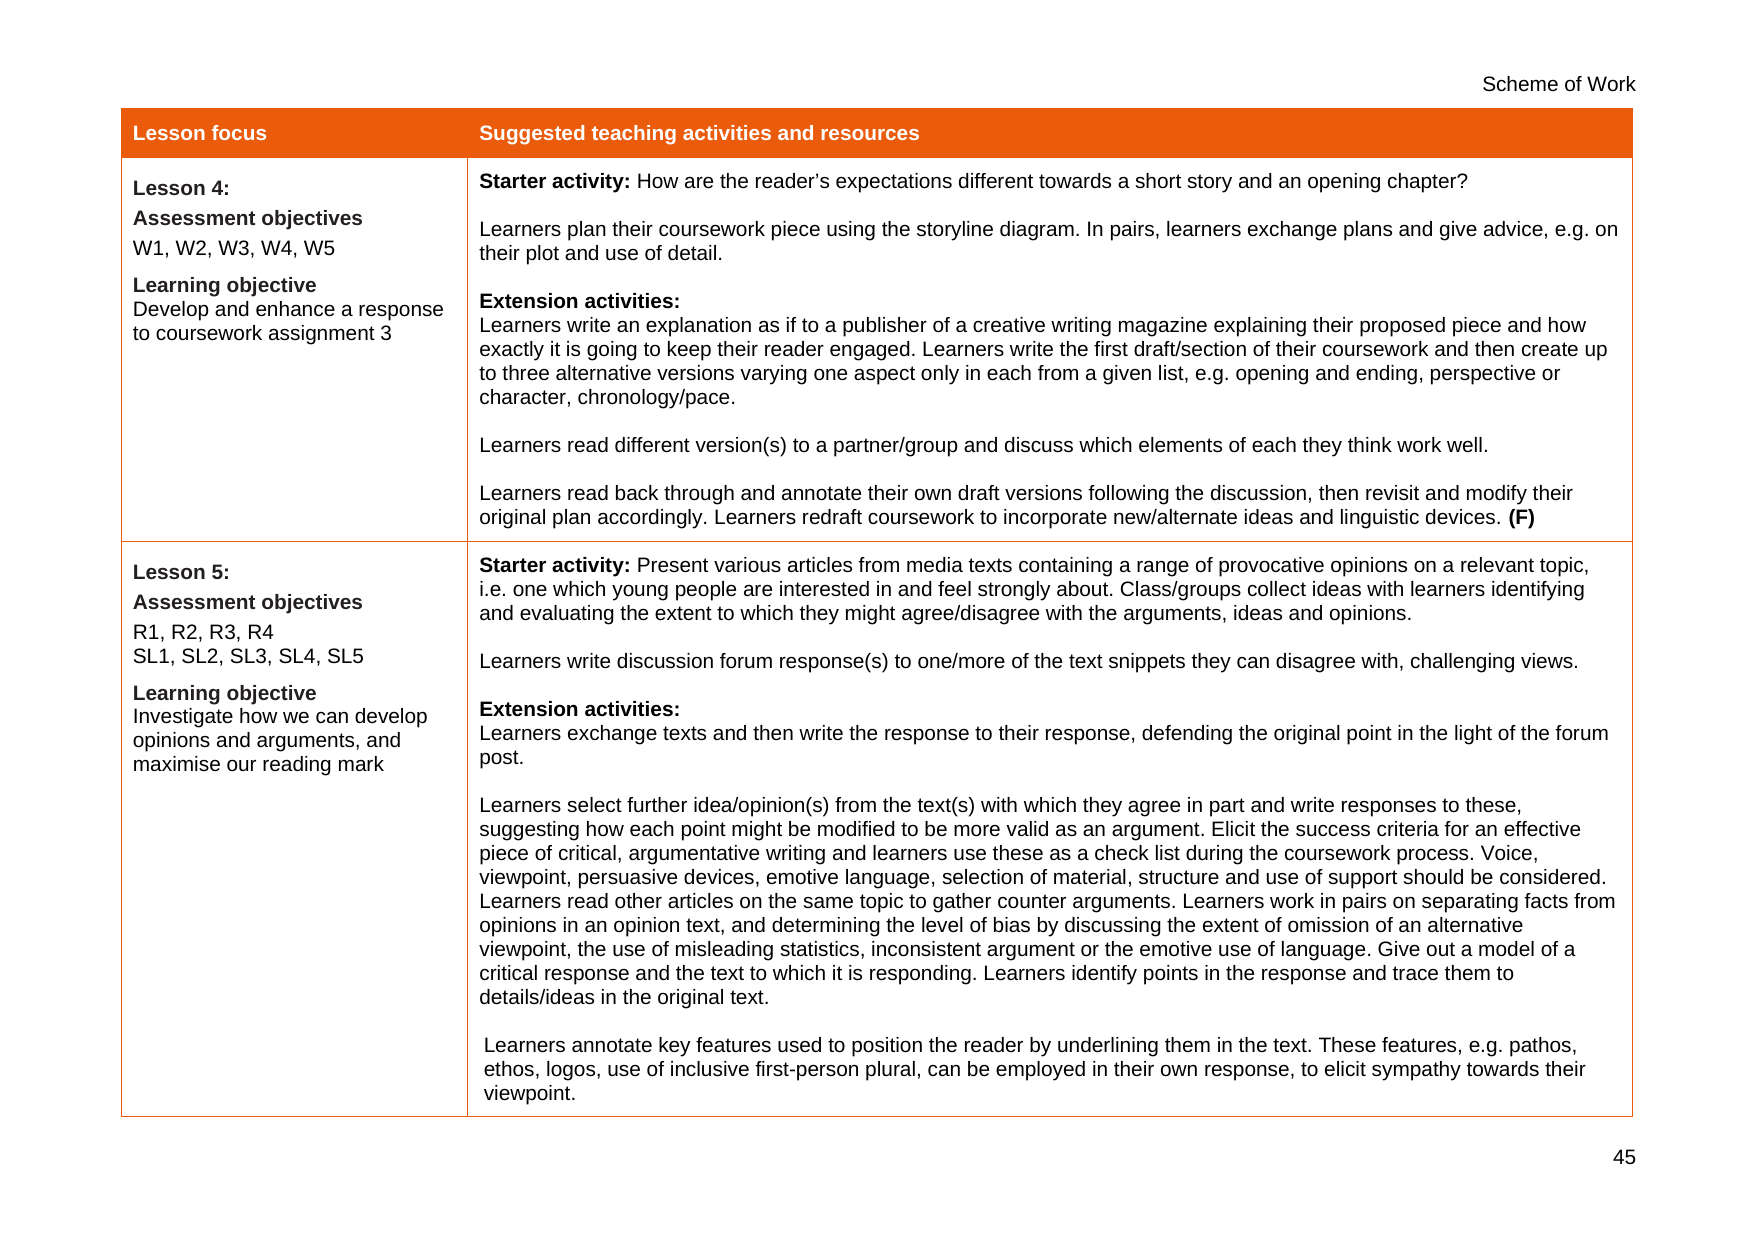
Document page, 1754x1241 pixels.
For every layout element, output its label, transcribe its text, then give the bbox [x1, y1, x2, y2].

table_header Suggested teaching activities and resources [468, 109, 1632, 157]
table_cell Starter activity: How are the reader’s expectations different towards a short story and an opening chapter? Learners plan their coursework piece using the storyline diagram. In pairs, learners exchange plans and give advice, e.g. on their plot and use of detail. Extension activities: Learners write an explanation as if to a publisher of a creative writing magazine explaining their proposed piece and how exactly it is going to keep their reader engaged. Learners write the first draft/section of their coursework and then create up to three alternative versions varying one aspect only in each from a given list, e.g. opening and ending, perspective or character, chronology/pace. Learners read different version(s) to a partner/group and discuss which elements of each they think work well. Learners read back through and annotate their own draft versions following the discussion, then revisit and modify their original plan accordingly. Learners redraft coursework to incorporate new/alternate ideas and linguistic devices. (F) [468, 158, 1632, 541]
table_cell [122, 542, 467, 1116]
table_cell Lesson 4: Assessment objectives W1, W2, W3, W4, W5 Learning objective Develop and enhance a response to coursework assignment 3 [122, 158, 467, 541]
table_header Lesson focus [122, 109, 467, 157]
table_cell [468, 542, 1632, 1116]
